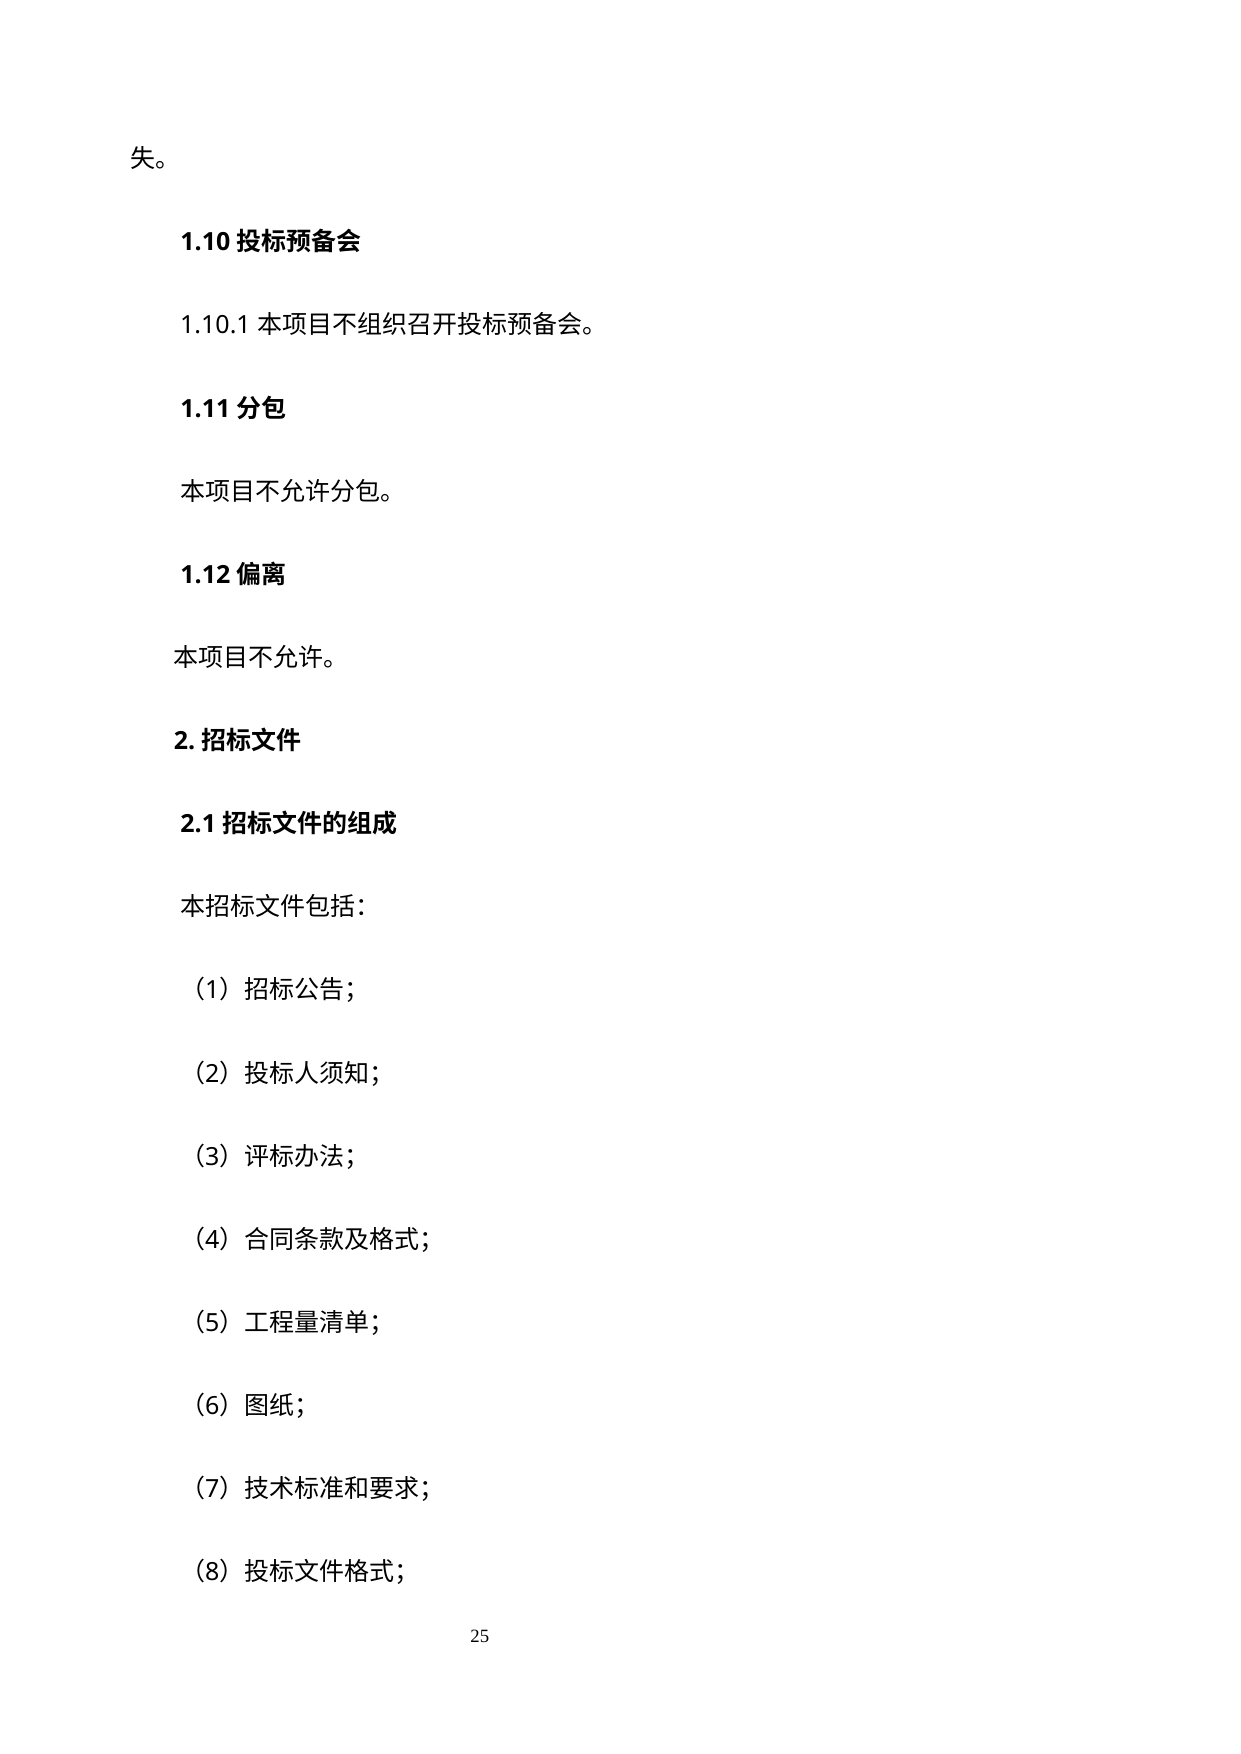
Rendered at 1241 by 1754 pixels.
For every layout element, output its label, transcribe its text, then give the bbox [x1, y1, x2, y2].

text （4）合同条款及格式； [130, 1205, 1110, 1270]
text 本项目不允许分包。 [130, 457, 1110, 522]
text 本招标文件包括： [130, 872, 1110, 937]
text 1.10 投标预备会 [130, 207, 1110, 272]
text 2.1 招标文件的组成 [130, 789, 1110, 854]
text （3）评标办法； [130, 1122, 1110, 1187]
text 1.10.1 本项目不组织召开投标预备会。 [130, 291, 1110, 356]
text （2）投标人须知； [130, 1039, 1110, 1104]
text （1）招标公告； [130, 956, 1110, 1021]
text 1.11 分包 [130, 374, 1110, 439]
text （5）工程量清单； [130, 1288, 1110, 1353]
text （8）投标文件格式； [130, 1537, 1110, 1602]
text 本项目不允许。 [174, 623, 1110, 688]
text 2. 招标文件 [174, 706, 1110, 771]
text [130, 124, 1110, 189]
text 1.12 偏离 [130, 540, 1110, 605]
text （7）技术标准和要求； [130, 1454, 1110, 1519]
text （6）图纸； [130, 1371, 1110, 1436]
